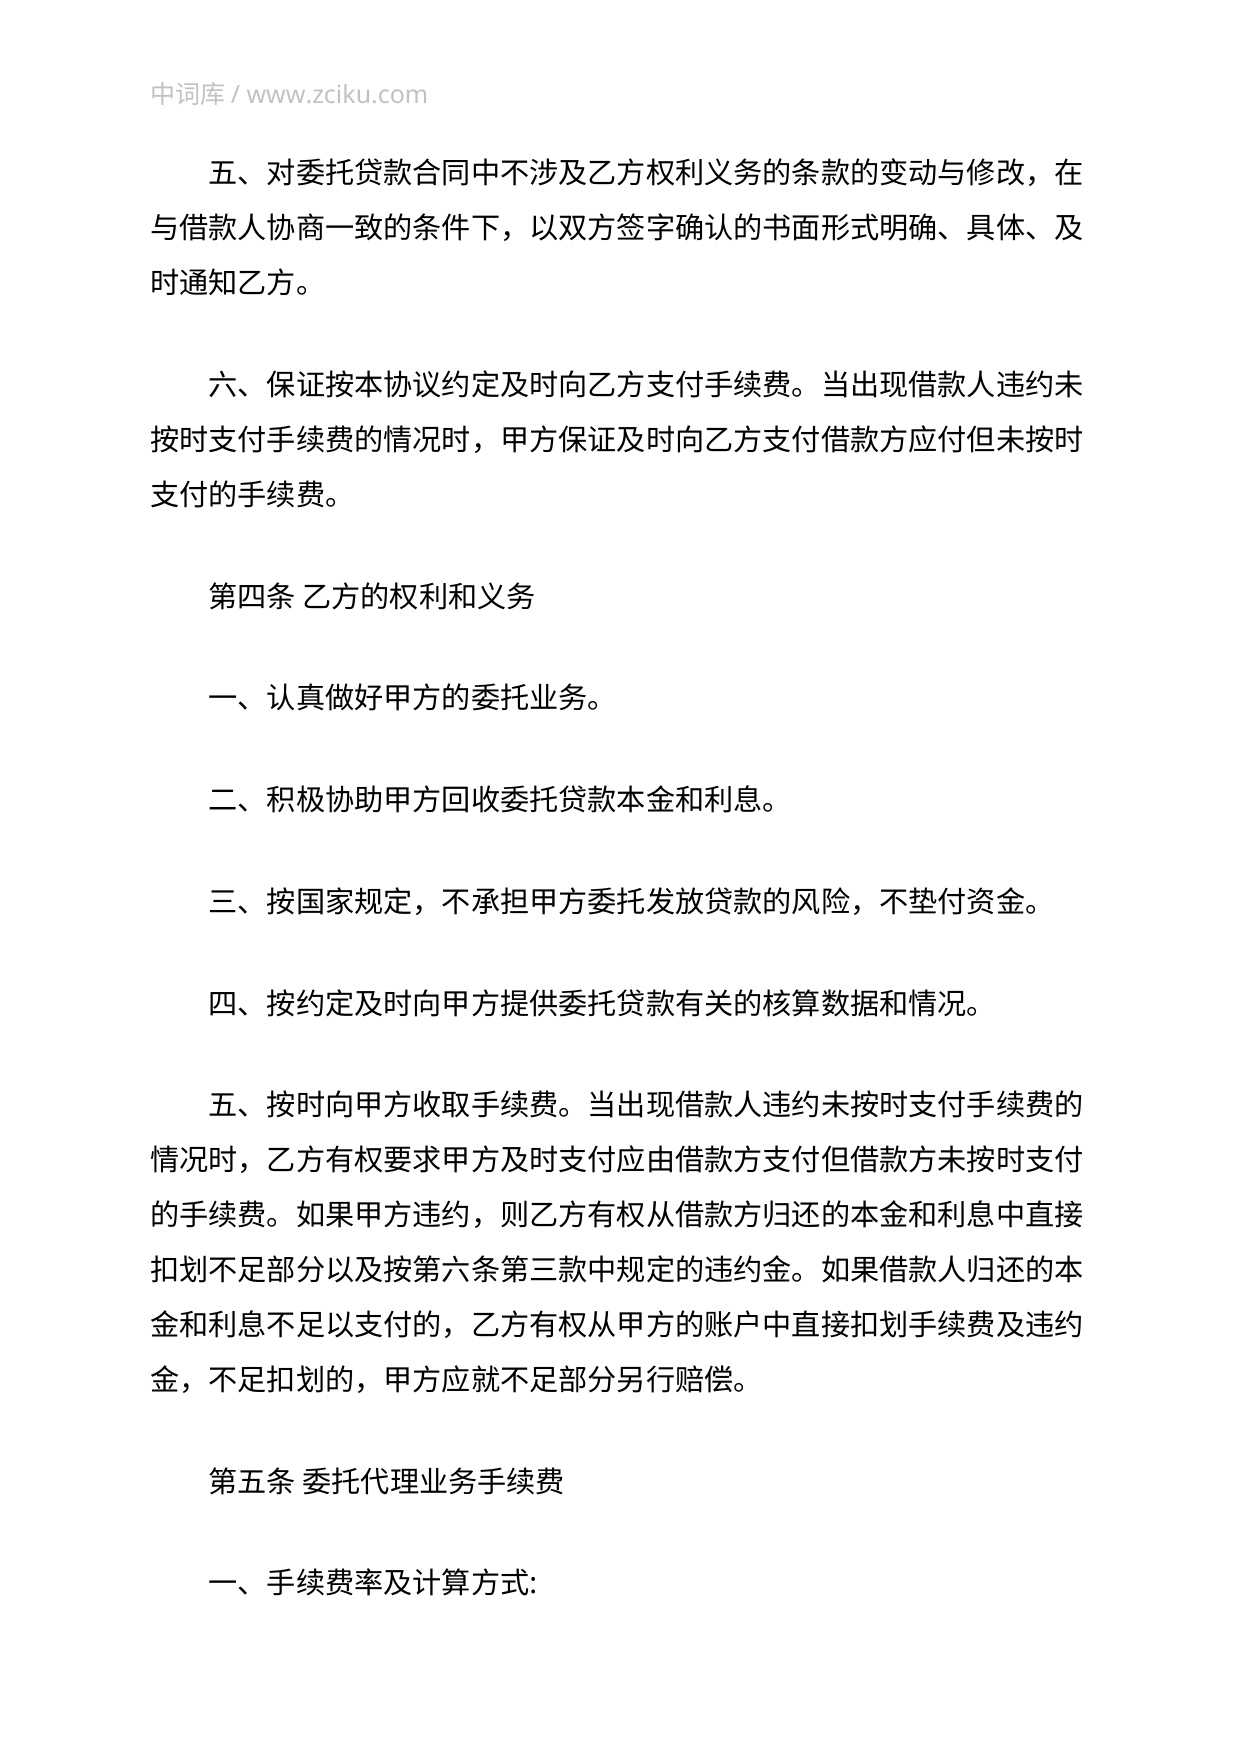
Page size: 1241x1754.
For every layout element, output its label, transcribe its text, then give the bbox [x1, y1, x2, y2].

text 五、对委托贷款合同中不涉及乙方权利义务的条款的变动与修改，在与借款人协商一致的条件下，以双方签字确认的书面形式明确、具体、及时通知乙方。 [150, 150, 1090, 302]
text 五、按时向甲方收取手续费。当出现借款人违约未按时支付手续费的情况时，乙方有权要求甲方及时支付应由借款方支付但借款方未按时支付的手续费。如果甲方违约，则乙方有权从借款方归还的本金和利息中直接扣划不足部分以及按第六条第三款中规定的违约金。如果借款人归还的本金和利息不足以支付的，乙方有权从甲方的账户中直接扣划手续费及违约金，不足扣划的，甲方应就不足部分另行赔偿。 [150, 1082, 1090, 1399]
text 一、认真做好甲方的委托业务。 [150, 675, 1090, 717]
text 六、保证按本协议约定及时向乙方支付手续费。当出现借款人违约未按时支付手续费的情况时，甲方保证及时向乙方支付借款方应付但未按时支付的手续费。 [150, 362, 1090, 514]
text 四、按约定及时向甲方提供委托贷款有关的核算数据和情况。 [150, 980, 1090, 1022]
text 三、按国家规定，不承担甲方委托发放贷款的风险，不垫付资金。 [150, 878, 1090, 921]
text 第五条 委托代理业务手续费 [150, 1458, 1090, 1501]
text 第四条 乙方的权利和义务 [150, 573, 1090, 615]
text 一、手续费率及计算方式: [150, 1560, 1090, 1602]
text 二、积极协助甲方回收委托贷款本金和利息。 [150, 777, 1090, 819]
